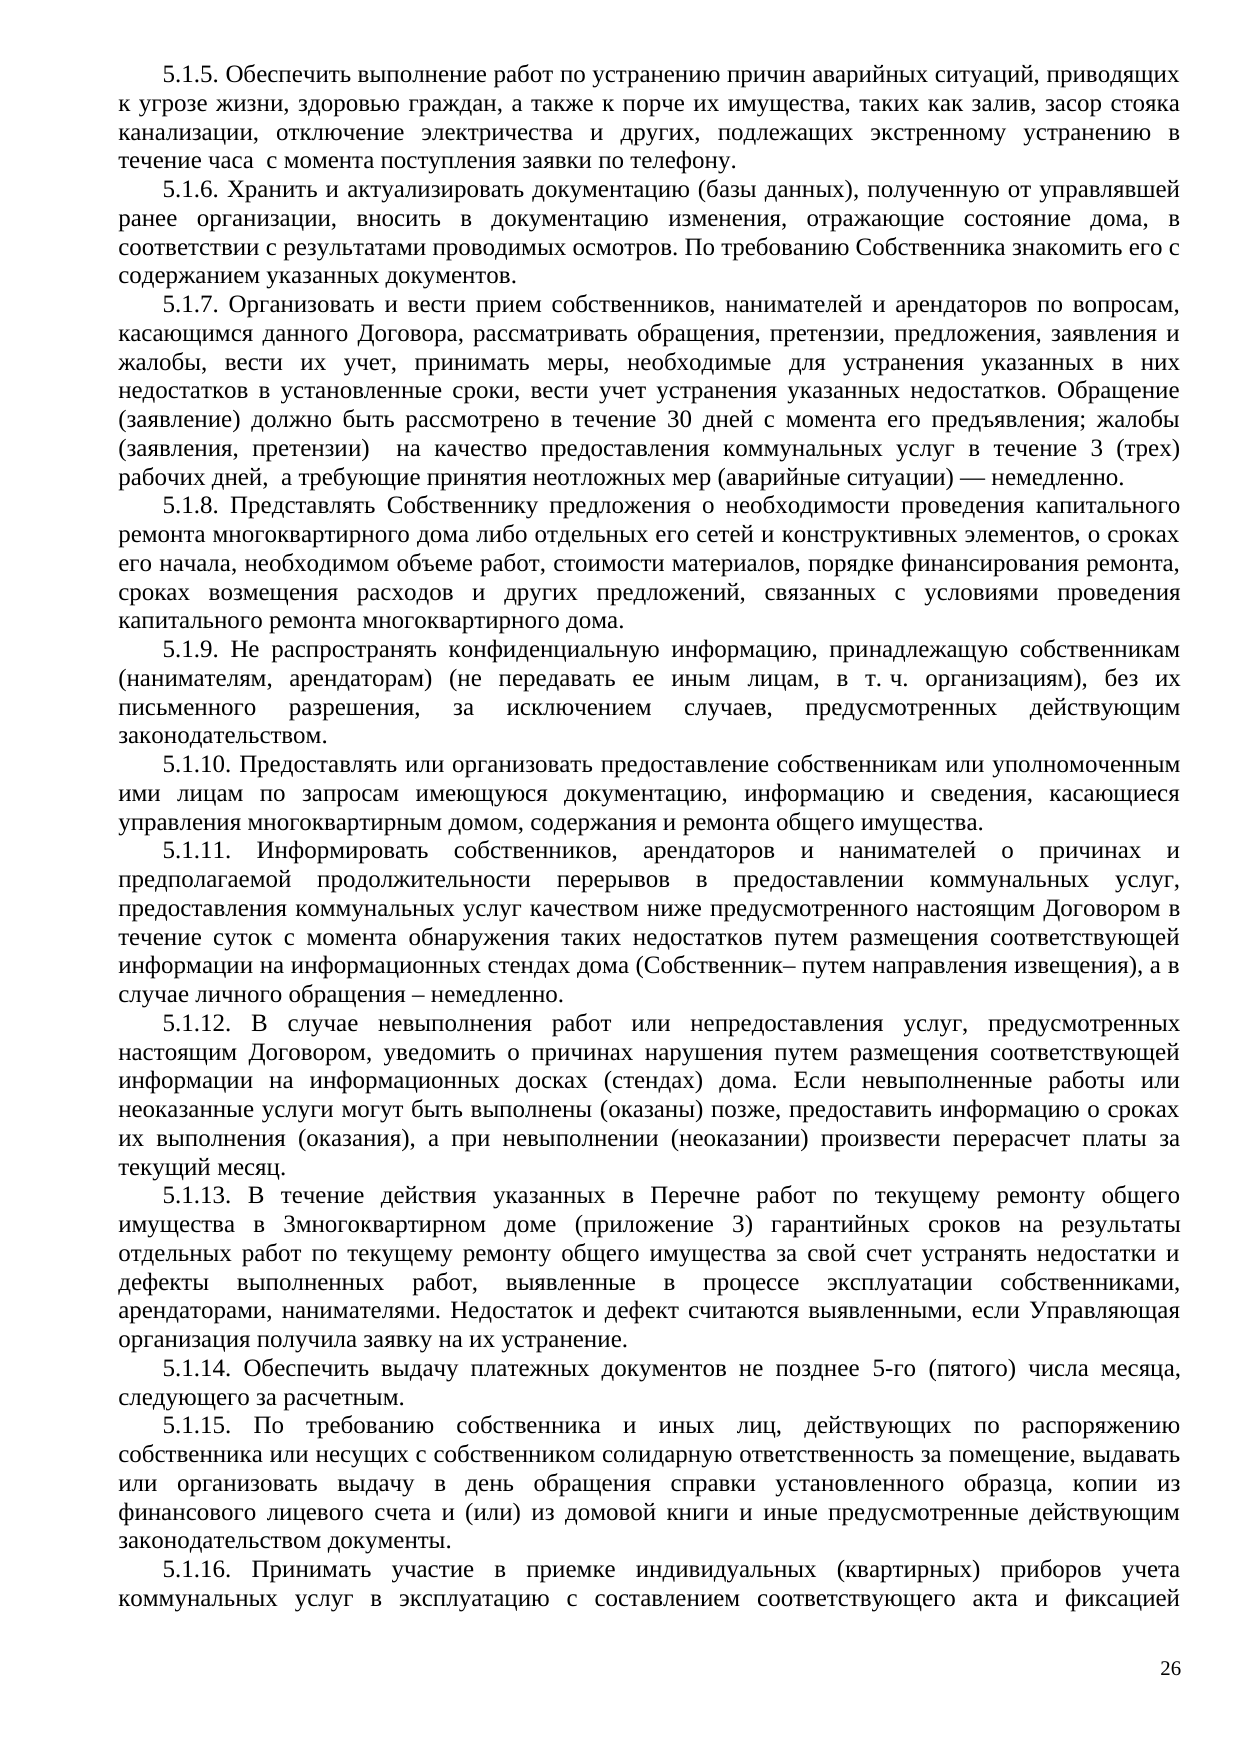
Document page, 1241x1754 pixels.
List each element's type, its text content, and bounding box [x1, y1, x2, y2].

text 5.1.11. Информировать собственников, арендаторов и нанимателей о причинах и предполагаемой продолжительности перерывов в предоставлении коммунальных услуг, предоставления коммунальных услуг качеством ниже предусмотренного настоящим Договором в течение суток с момента обнаружения таких недостатков путем размещения соответствующей информации на информационных стендах дома (Собственник– путем направления извещения), а в случае личного обращения – немедленно. [118, 835, 1181, 1008]
text 5.1.15. По требованию собственника и иных лиц, действующих по распоряжению собственника или несущих с собственником солидарную ответственность за помещение, выдавать или организовать выдачу в день обращения справки установленного образца, копии из финансового лицевого счета и (или) из домовой книги и иные предусмотренные действующим законодательством документы. [118, 1410, 1181, 1554]
text 5.1.9. Не распространять конфиденциальную информацию, принадлежащую собственникам (нанимателям, арендаторам) (не передавать ее иным лицам, в т. ч. организациям), без их письменного разрешения, за исключением случаев, предусмотренных действующим законодательством. [118, 634, 1181, 749]
text 5.1.8. Представлять Собственнику предложения о необходимости проведения капитального ремонта многоквартирного дома либо отдельных его сетей и конструктивных элементов, о сроках его начала, необходимом объеме работ, стоимости материалов, порядке финансирования ремонта, сроках возмещения расходов и других предложений, связанных с условиями проведения капитального ремонта многоквартирного дома. [118, 490, 1181, 634]
text 5.1.5. Обеспечить выполнение работ по устранению причин аварийных ситуаций, приводящих к угрозе жизни, здоровью граждан, а также к порче их имущества, таких как залив, засор стояка канализации, отключение электричества и других, подлежащих экстренному устранению в течение часа с момента поступления заявки по телефону. [118, 59, 1181, 174]
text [118, 1554, 1181, 1612]
text 5.1.13. В течение действия указанных в Перечне работ по текущему ремонту общего имущества в 3многоквартирном доме (приложение 3) гарантийных сроков на результаты отдельных работ по текущему ремонту общего имущества за свой счет устранять недостатки и дефекты выполненных работ, выявленные в процессе эксплуатации собственниками, арендаторами, нанимателями. Недостаток и дефект считаются выявленными, если Управляющая организация получила заявку на их устранение. [118, 1180, 1181, 1353]
text 5.1.12. В случае невыполнения работ или непредоставления услуг, предусмотренных настоящим Договором, уведомить о причинах нарушения путем размещения соответствующей информации на информационных досках (стендах) дома. Если невыполненные работы или неоказанные услуги могут быть выполнены (оказаны) позже, предоставить информацию о сроках их выполнения (оказания), а при невыполнении (неоказании) произвести перерасчет платы за текущий месяц. [118, 1008, 1181, 1180]
text 5.1.14. Обеспечить выдачу платежных документов не позднее 5-го (пятого) числа месяца, следующего за расчетным. [118, 1353, 1181, 1410]
text 5.1.6. Хранить и актуализировать документацию (базы данных), полученную от управлявшей ранее организации, вносить в документацию изменения, отражающие состояние дома, в соответствии с результатами проводимых осмотров. По требованию Собственника знакомить его с содержанием указанных документов. [118, 174, 1181, 289]
text 5.1.7. Организовать и вести прием собственников, нанимателей и арендаторов по вопросам, касающимся данного Договора, рассматривать обращения, претензии, предложения, заявления и жалобы, вести их учет, принимать меры, необходимые для устранения указанных в них недостатков в установленные сроки, вести учет устранения указанных недостатков. Обращение (заявление) должно быть рассмотрено в течение 30 дней с момента его предъявления; жалобы (заявления, претензии) на качество предоставления коммунальных услуг в течение 3 (трех) рабочих дней, а требующие принятия неотложных мер (аварийные ситуации) — немедленно. [118, 289, 1181, 490]
text 5.1.10. Предоставлять или организовать предоставление собственникам или уполномоченным ими лицам по запросам имеющуюся документацию, информацию и сведения, касающиеся управления многоквартирным домом, содержания и ремонта общего имущества. [118, 749, 1181, 835]
